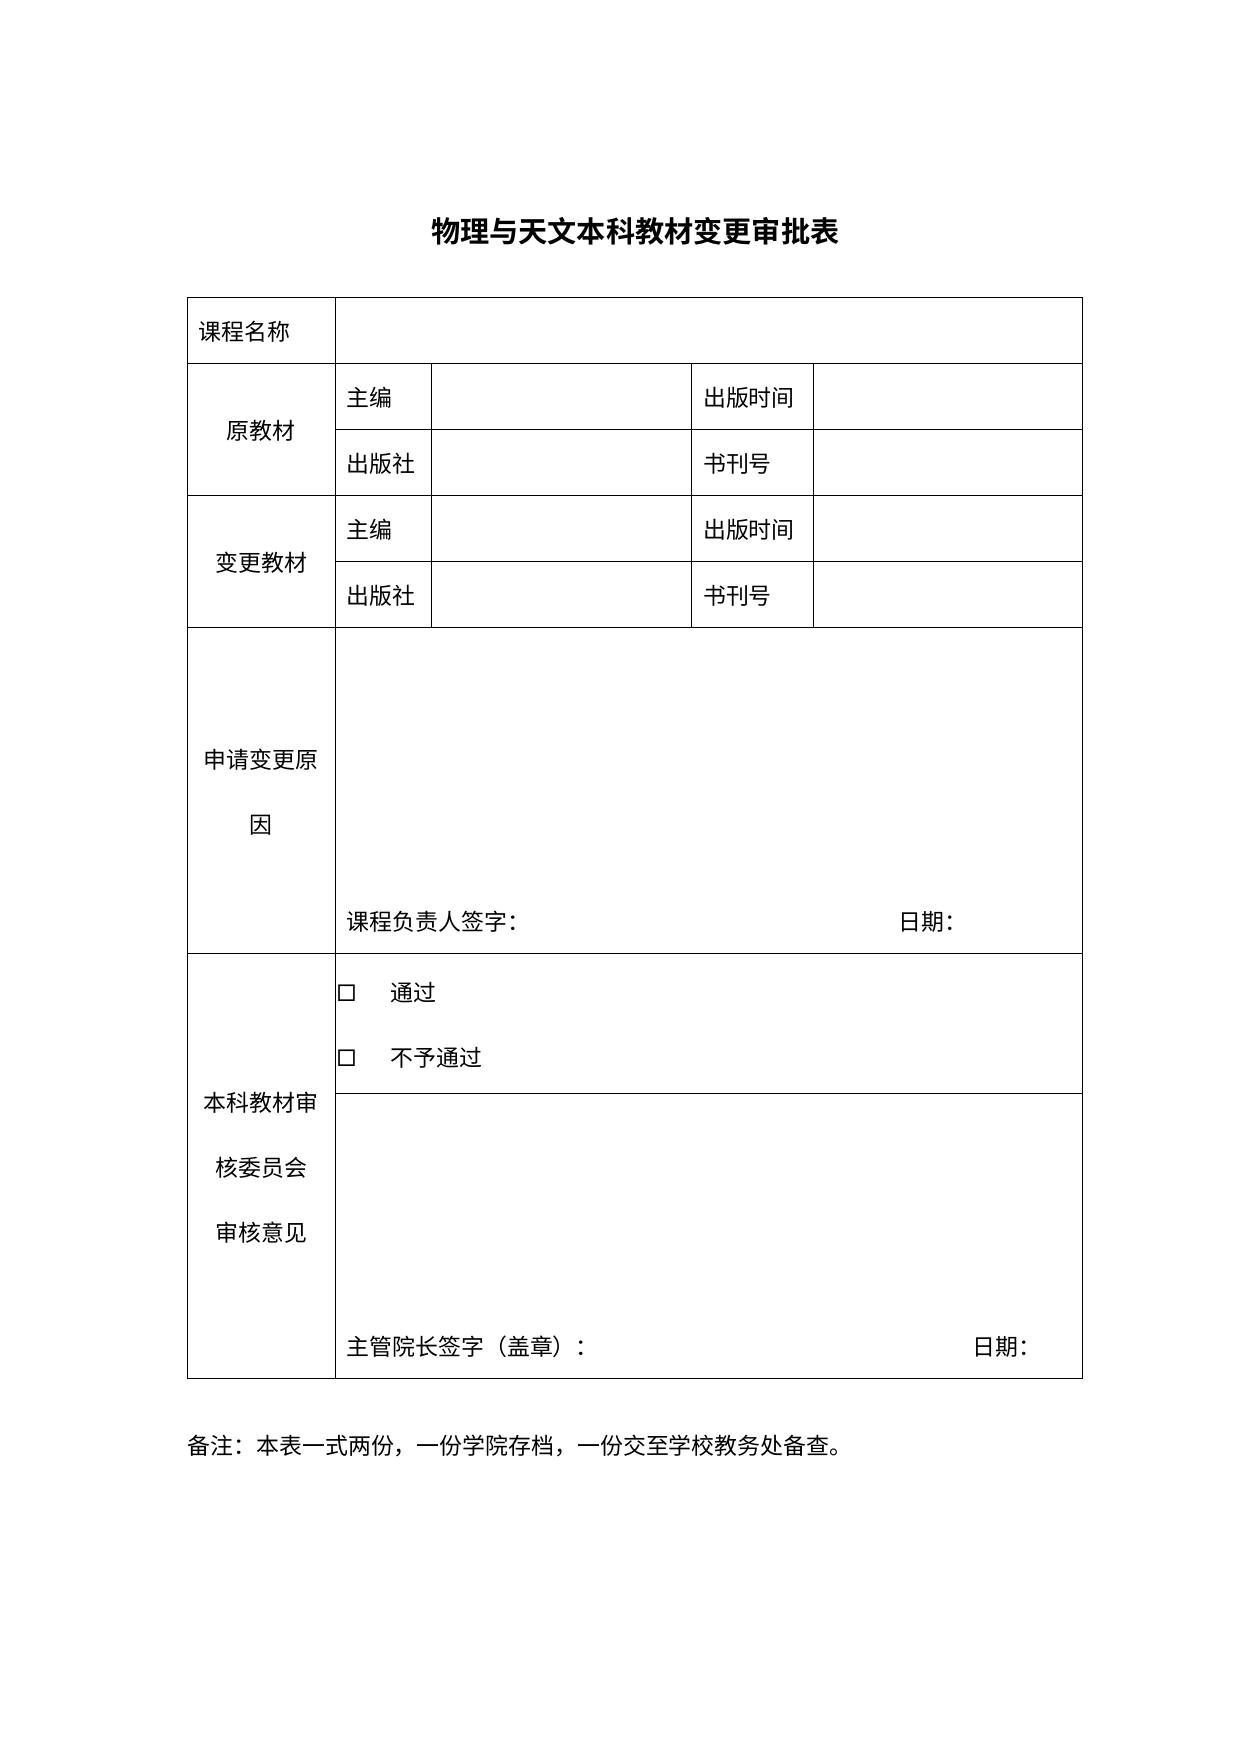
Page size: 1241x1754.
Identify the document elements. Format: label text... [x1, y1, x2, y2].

table_cell 出版社 [336, 562, 431, 627]
table_cell [432, 562, 691, 627]
table_cell 课程负责人签字： 日期： [336, 628, 1082, 953]
table_cell 书刊号 [692, 430, 813, 495]
table_cell [432, 364, 691, 429]
table_cell 主编 [336, 496, 431, 561]
table_cell 出版社 [336, 430, 431, 495]
table_cell 主编 [336, 364, 431, 429]
table_cell 变更教材 [188, 496, 335, 627]
table_cell 出版时间 [692, 496, 813, 561]
table_cell [432, 496, 691, 561]
table_cell 申请变更原因 [188, 628, 335, 953]
table_header 物理与天文本科教材变更审批表 [187, 162, 1083, 297]
table_cell [814, 562, 1082, 627]
table_cell 课程名称 [188, 298, 335, 363]
table_cell 主管院长签字（盖章）： 日期： [336, 1094, 1082, 1378]
table_cell [814, 364, 1082, 429]
table_cell 出版时间 [692, 364, 813, 429]
table_cell [336, 298, 1082, 363]
table_cell [814, 430, 1082, 495]
table_cell 原教材 [188, 364, 335, 495]
table_cell [814, 496, 1082, 561]
table_cell [432, 430, 691, 495]
table_cell 本科教材审核委员会 审核意见 [188, 954, 335, 1378]
text 备注：本表一式两份，一份学院存档，一份交至学校教务处备查。 [187, 1412, 1053, 1477]
table_cell 书刊号 [692, 562, 813, 627]
table_cell 通过 不予通过 [336, 954, 1082, 1093]
